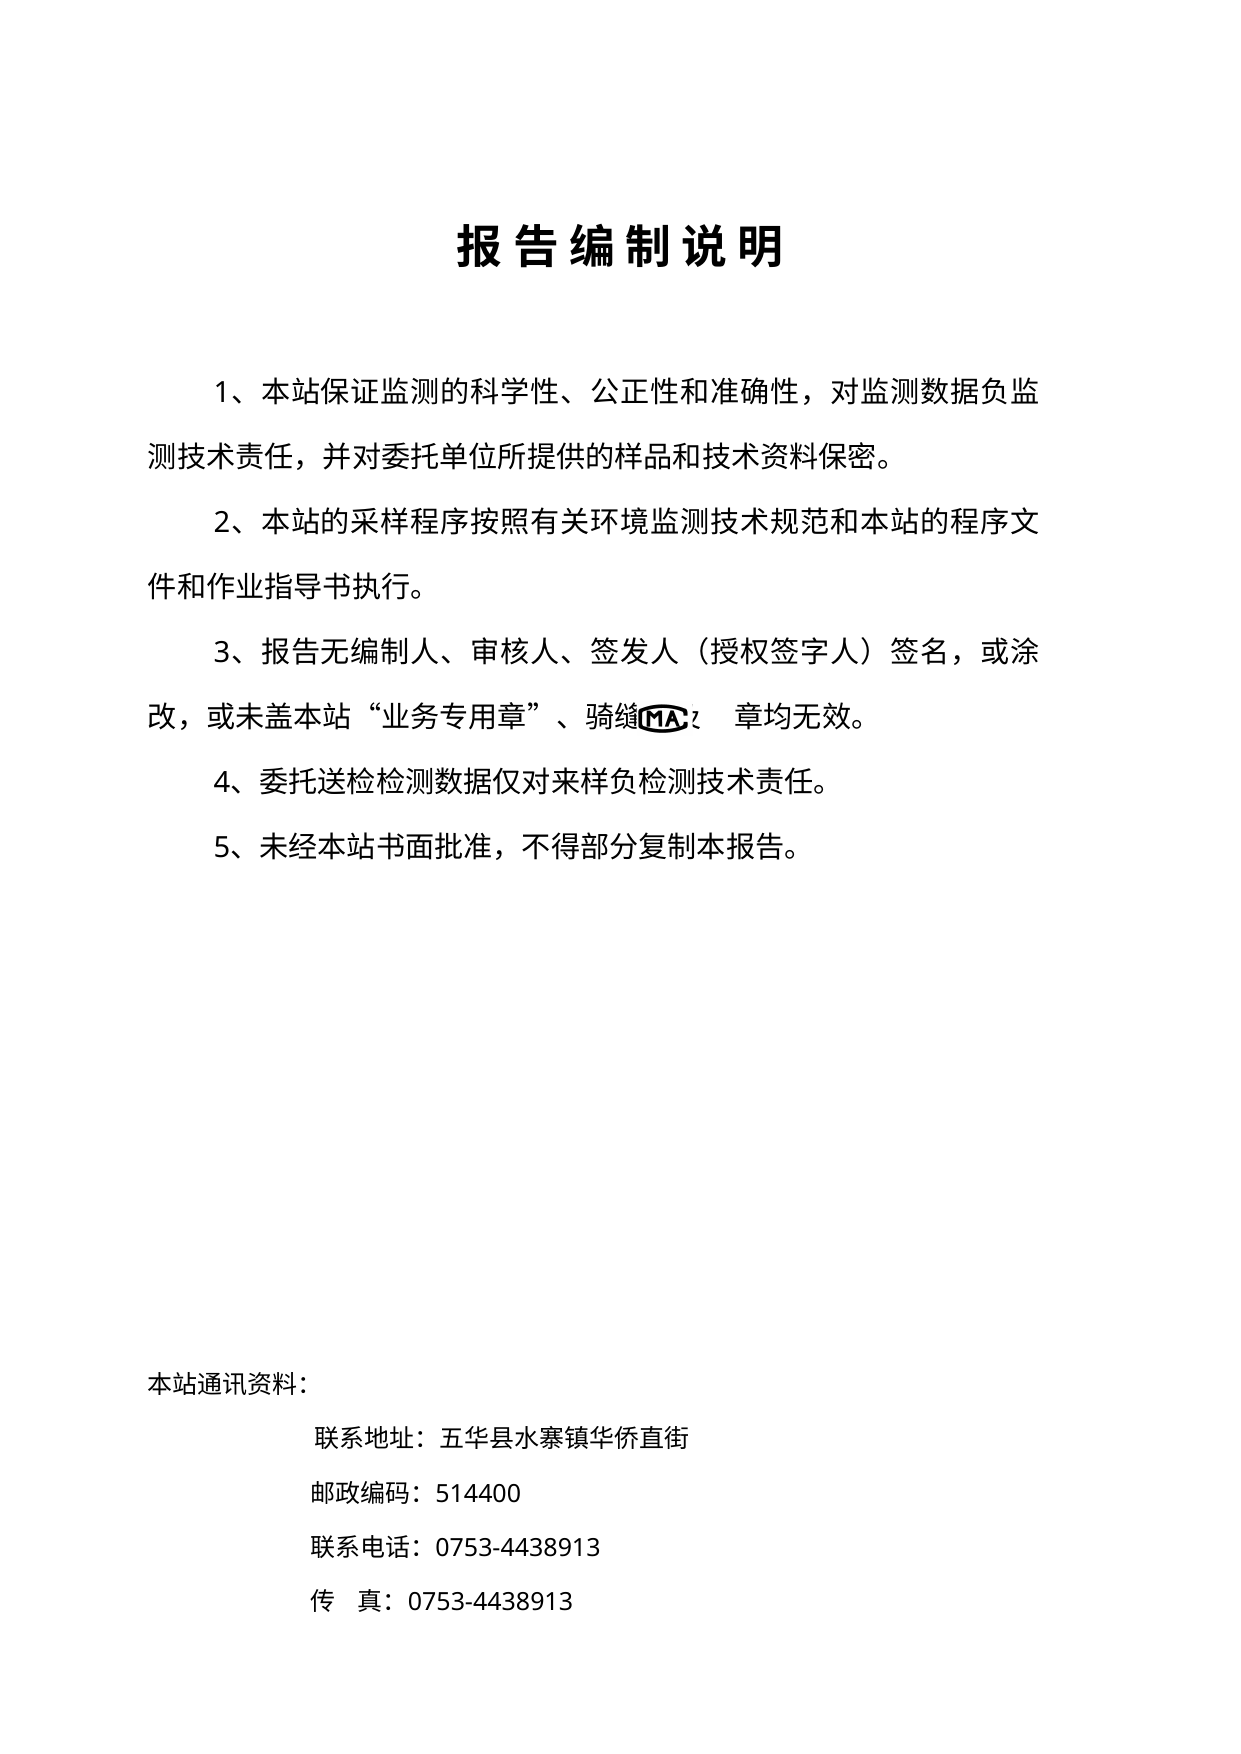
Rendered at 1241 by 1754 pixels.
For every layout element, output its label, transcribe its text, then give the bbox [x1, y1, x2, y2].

text 3、报告无编制人、审核人、签发人（授权签字人）签名，或涂改，或未盖本站“业务专用章”、骑缝章及 章均无效。 [148, 617, 1042, 747]
text 本站通讯资料： [148, 1364, 1092, 1401]
text 传 真：0753-4438913 [148, 1582, 1092, 1618]
text 1、本站保证监测的科学性、公正性和准确性，对监测数据负监测技术责任，并对委托单位所提供的样品和技术资料保密。 [148, 357, 1042, 487]
text 报 告 编 制 说 明 [148, 194, 1092, 292]
text 联系地址：五华县水寨镇华侨直街 [148, 1419, 1092, 1455]
text 邮政编码：514400 [148, 1473, 1092, 1509]
text 2、本站的采样程序按照有关环境监测技术规范和本站的程序文件和作业指导书执行。 [148, 487, 1042, 617]
text 联系电话：0753-4438913 [148, 1527, 1092, 1564]
text 5、未经本站书面批准，不得部分复制本报告。 [148, 812, 1042, 877]
text 4、委托送检检测数据仅对来样负检测技术责任。 [148, 747, 1042, 812]
